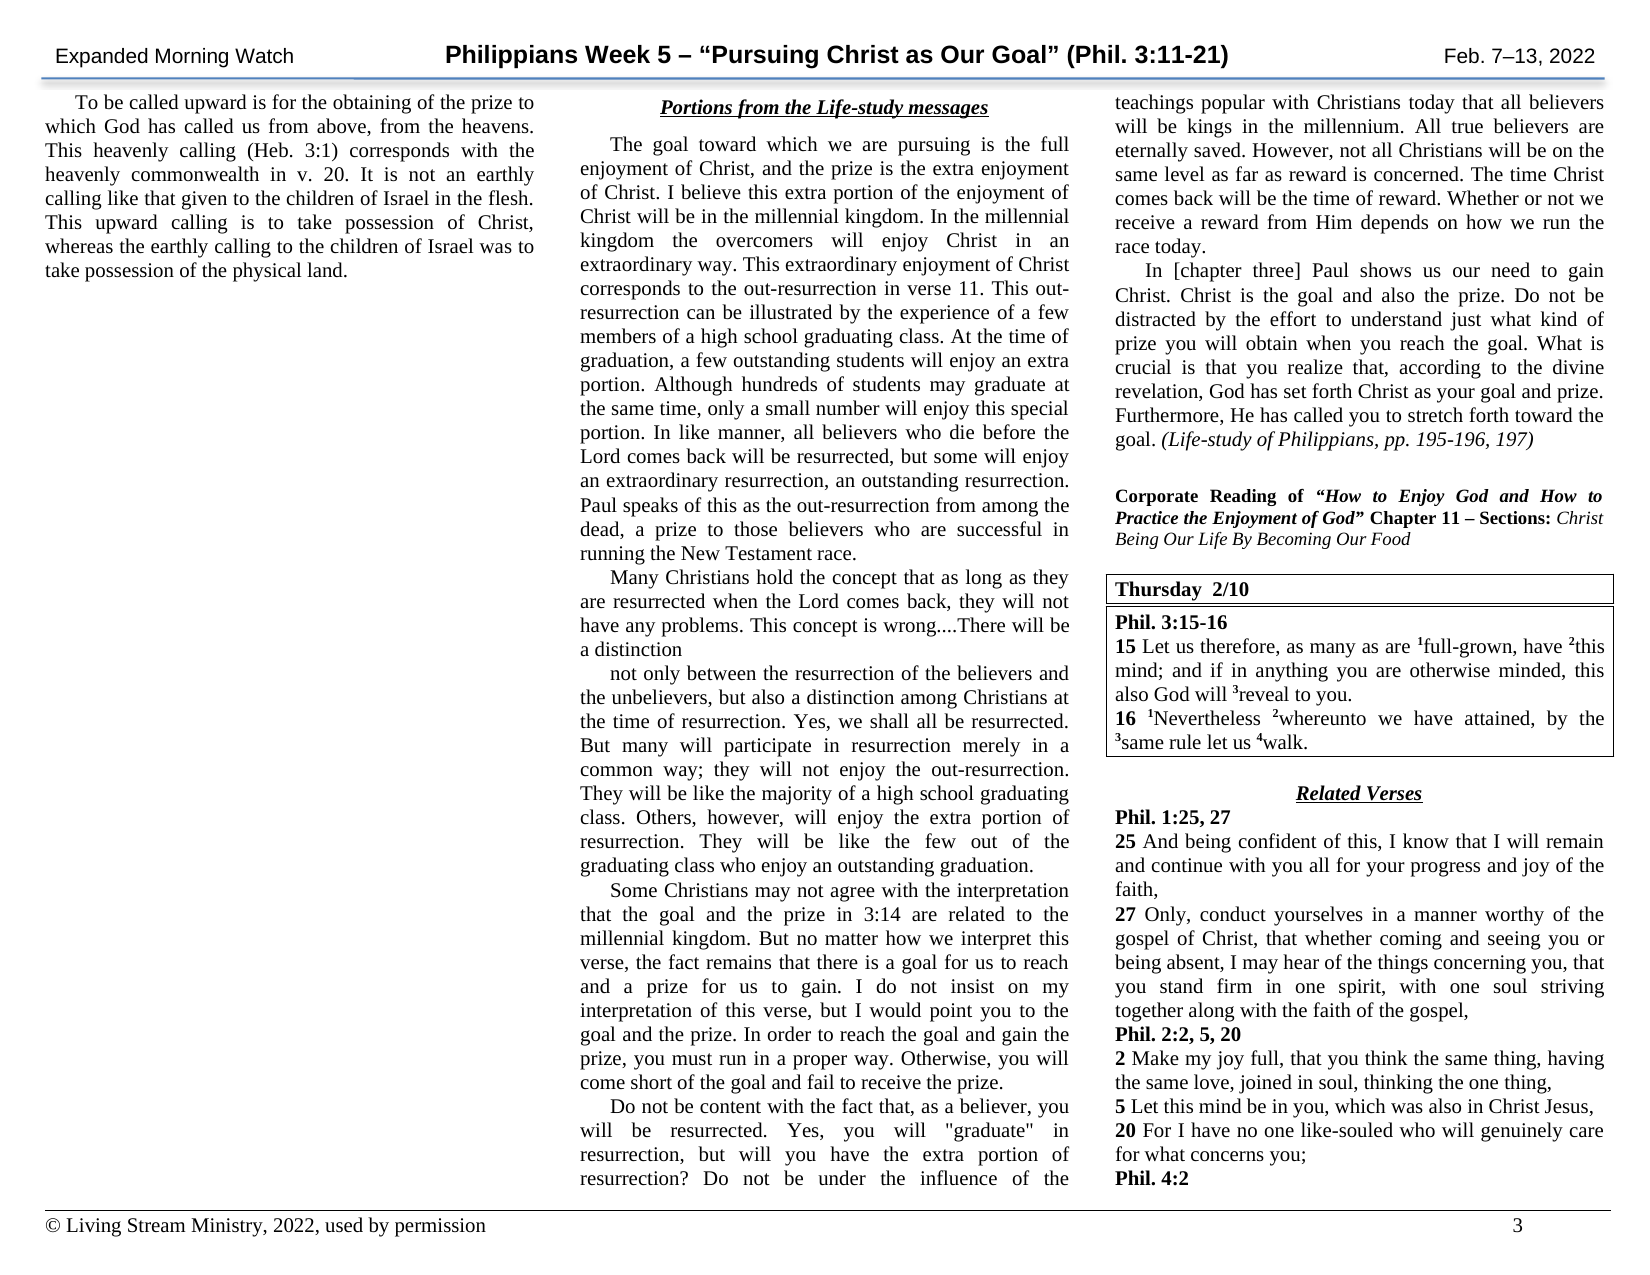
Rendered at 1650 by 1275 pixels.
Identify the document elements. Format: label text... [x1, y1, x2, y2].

text Related Verses [1115, 781, 1605, 805]
text In [chapter three] Paul shows us our need to gain Christ. Christ is the goal and also the prize. Do not be distracted by the effort to understand just what kind of prize you will obtain when you reach the goal. What is crucial is that you realize that, according to the divine revelation, God has set forth Christ as your goal and prize. Furthermore, He has called you to stretch forth toward the goal. (Life-study of Philippians, pp. 195-196, 197) [1115, 258, 1605, 451]
text 2 Make my joy full, that you think the same thing, having the same love, joined in soul, thinking the one thing, [1115, 1046, 1605, 1094]
text Do not be content with the fact that, as a believer, you will be resurrected. Yes, you will "graduate" in resurrection, but will you have the extra portion of resurrection? Do not be under the influence of the teachings popular with Christians today that all believers will be kings in the millennium. All true believers are eternally saved. However, not all Christians will be on the same level as far as reward is concerned. The time Christ comes back will be the time of reward. Whether or not we receive a reward from Him depends on how we run the race today. [1115, 90, 1605, 258]
text The goal toward which we are pursuing is the full enjoyment of Christ, and the prize is the extra enjoyment of Christ. I believe this extra portion of the enjoyment of Christ will be in the millennial kingdom. In the millennial kingdom the overcomers will enjoy Christ in an extraordinary way. This extraordinary enjoyment of Christ corresponds to the out-resurrection in verse 11. This out-resurrection can be illustrated by the experience of a few members of a high school graduating class. At the time of graduation, a few outstanding students will enjoy an extra portion. Although hundreds of students may graduate at the same time, only a small number will enjoy this special portion. In like manner, all believers who die before the Lord comes back will be resurrected, but some will enjoy an extraordinary resurrection, an outstanding resurrection. Paul speaks of this as the out-resurrection from among the dead, a prize to those believers who are successful in running the New Testament race. [580, 132, 1070, 565]
text 25 And being confident of this, I know that I will remain and continue with you all for your progress and joy of the faith, [1115, 829, 1605, 901]
text Phil. 3:15-16 [1107, 607, 1613, 634]
text 15 Let us therefore, as many as are 1full-grown, have 2this mind; and if in anything you are otherwise minded, this also God will 3reveal to you. [1115, 634, 1605, 703]
text 5 Let this mind be in you, which was also in Christ Jesus, [1115, 1094, 1605, 1118]
text Some Christians may not agree with the interpretation that the goal and the prize in 3:14 are related to the millennial kingdom. But no matter how we interpret this verse, the fact remains that there is a goal for us to reach and a prize for us to gain. I do not insist on my interpretation of this verse, but I would point you to the goal and the prize. In order to reach the goal and gain the prize, you must run in a proper way. Otherwise, you will come short of the goal and fail to receive the prize. [580, 877, 1070, 1094]
text Thursday 2/10 [1107, 575, 1613, 603]
subtitle Portions from the Life-study messages [580, 95, 1070, 119]
text Do not be content with the fact that, as a believer, you will be resurrected. Yes, you will "graduate" in resurrection, but will you have the extra portion of resurrection? Do not be under the influence of the teachings popular with Christians today that all believers will be kings in the millennium. All true believers are eternally saved. However, not all Christians will be on the same level as far as reward is concerned. The time Christ comes back will be the time of reward. Whether or not we receive a reward from Him depends on how we run the race today. [580, 1094, 1070, 1190]
text 27 Only, conduct yourselves in a manner worthy of the gospel of Christ, that whether coming and seeing you or being absent, I may hear of the things concerning you, that you stand firm in one spirit, with one soul striving together along with the faith of the gospel, [1115, 901, 1605, 1022]
text Many Christians hold the concept that as long as they are resurrected when the Lord comes back, they will not have any problems. This concept is wrong....There will be a distinction [580, 565, 1070, 661]
text Phil. 4:2 [1115, 1166, 1605, 1190]
text 20 For I have no one like-souled who will genuinely care for what concerns you; [1115, 1118, 1605, 1166]
text Corporate Reading of “How to Enjoy God and How to Practice the Enjoyment of God” Chapter 11 – Sections: Christ Being Our Life By Becoming Our Food [1115, 485, 1605, 550]
text Phil. 2:2, 5, 20 [1115, 1022, 1605, 1046]
text 16 1Nevertheless 2whereunto we have attained, by the 3same rule let us 4walk. [1107, 703, 1613, 756]
text To be called upward is for the obtaining of the prize to which God has called us from above, from the heavens. This heavenly calling (Heb. 3:1) corresponds with the heavenly commonwealth in v. 20. It is not an earthly calling like that given to the children of Israel in the flesh. This upward calling is to take possession of Christ, whereas the earthly calling to the children of Israel was to take possession of the physical land. [45, 90, 535, 282]
text Phil. 1:25, 27 [1115, 805, 1605, 829]
text not only between the resurrection of the believers and the unbelievers, but also a distinction among Christians at the time of resurrection. Yes, we shall all be resurrected. But many will participate in resurrection merely in a common way; they will not enjoy the out-resurrection. They will be like the majority of a high school graduating class. Others, however, will enjoy the extra portion of resurrection. They will be like the few out of the graduating class who enjoy an outstanding graduation. [580, 661, 1070, 877]
